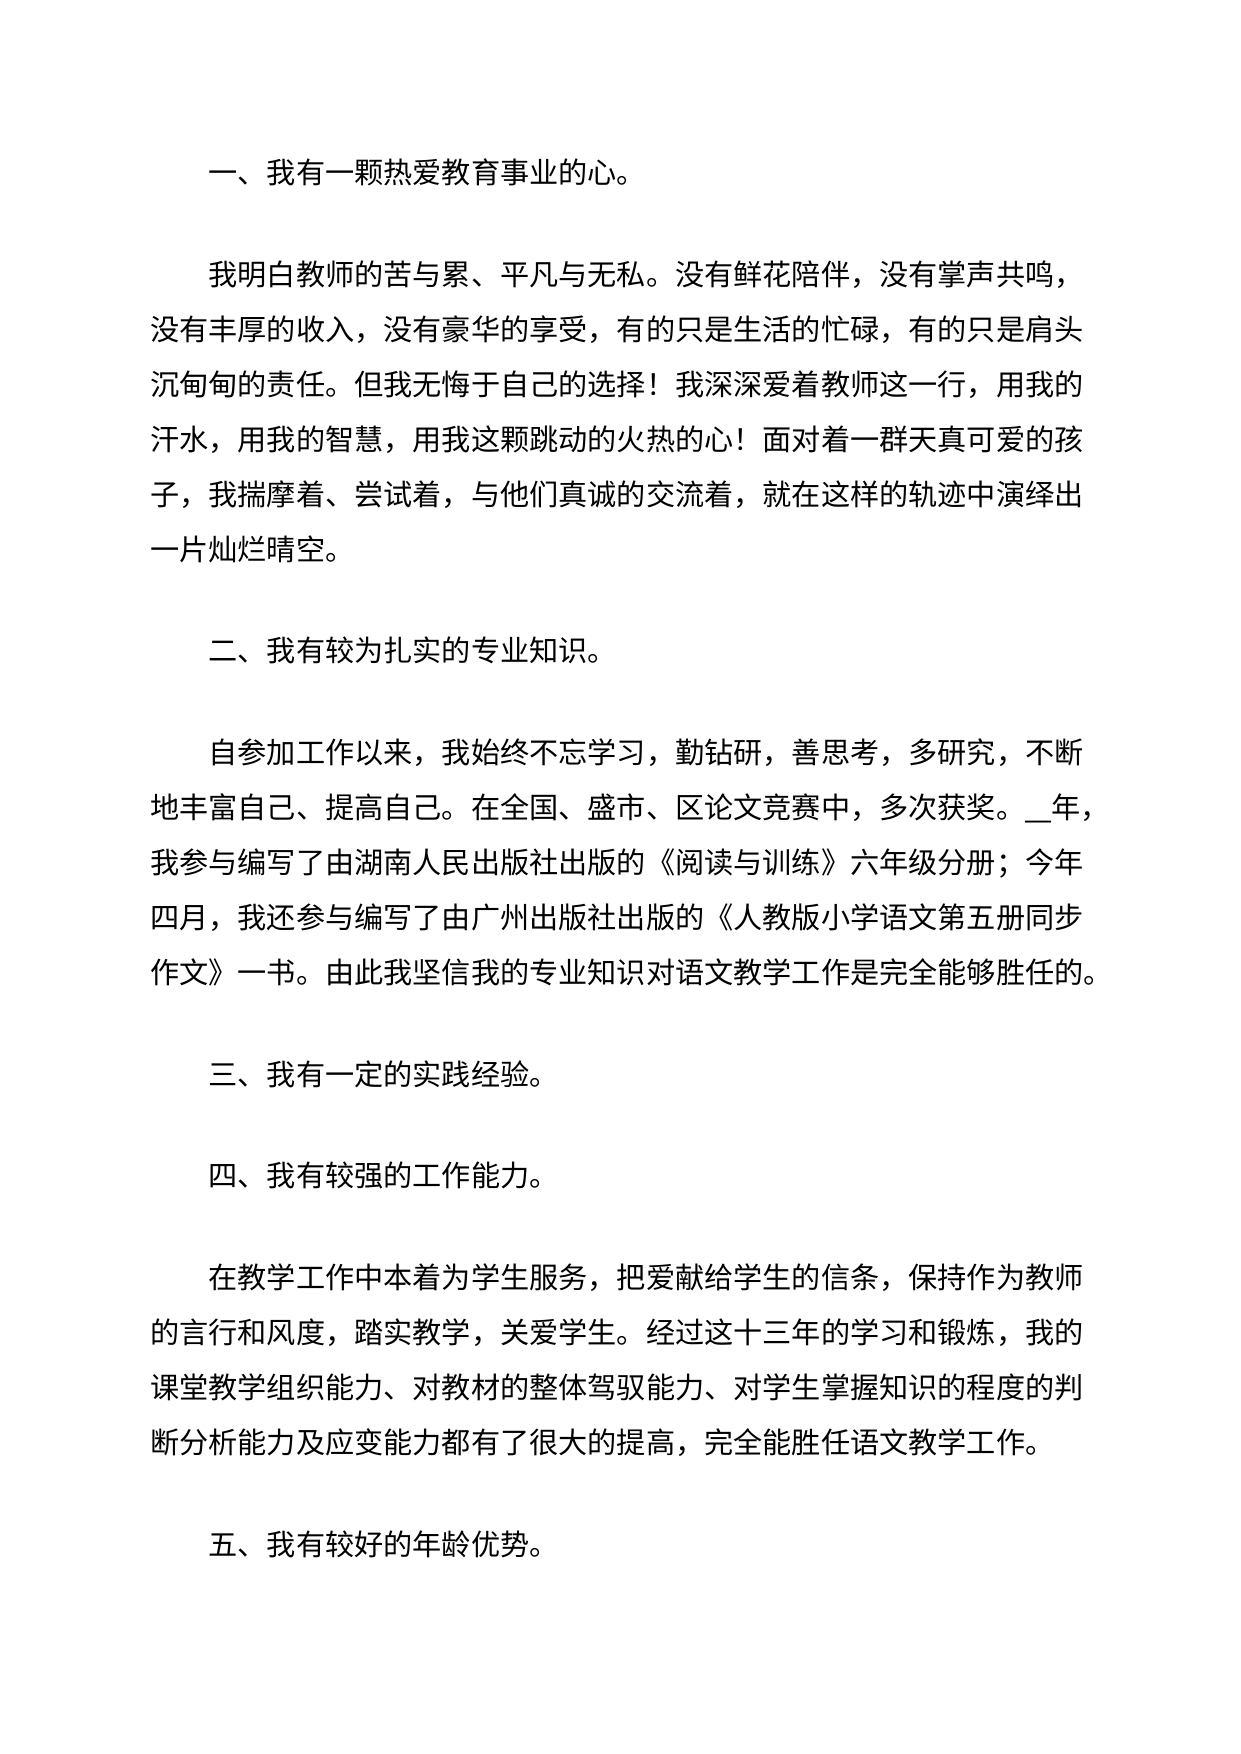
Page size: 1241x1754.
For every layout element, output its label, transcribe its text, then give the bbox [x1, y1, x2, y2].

text 自参加工作以来，我始终不忘学习，勤钻研，善思考，多研究，不断地丰富自己、提高自己。在全国、盛市、区论文竞赛中，多次获奖。__年，我参与编写了由湖南人民出版社出版的《阅读与训练》六年级分册；今年四月，我还参与编写了由广州出版社出版的《人教版小学语文第五册同步作文》一书。由此我坚信我的专业知识对语文教学工作是完全能够胜任的。 [150, 730, 1090, 992]
text 五、我有较好的年龄优势。 [150, 1521, 1090, 1563]
text 二、我有较为扎实的专业知识。 [150, 628, 1090, 670]
text 三、我有一定的实践经验。 [150, 1051, 1090, 1093]
text 我明白教师的苦与累、平凡与无私。没有鲜花陪伴，没有掌声共鸣，没有丰厚的收入，没有豪华的享受，有的只是生活的忙碌，有的只是肩头沉甸甸的责任。但我无悔于自己的选择！我深深爱着教师这一行，用我的汗水，用我的智慧，用我这颗跳动的火热的心！面对着一群天真可爱的孩子，我揣摩着、尝试着，与他们真诚的交流着，就在这样的轨迹中演绎出一片灿烂晴空。 [150, 252, 1090, 568]
text 在教学工作中本着为学生服务，把爱献给学生的信条，保持作为教师的言行和风度，踏实教学，关爱学生。经过这十三年的学习和锻炼，我的课堂教学组织能力、对教材的整体驾驭能力、对学生掌握知识的程度的判断分析能力及应变能力都有了很大的提高，完全能胜任语文教学工作。 [150, 1255, 1090, 1462]
text 四、我有较强的工作能力。 [150, 1153, 1090, 1195]
text 一、我有一颗热爱教育事业的心。 [150, 150, 1090, 192]
